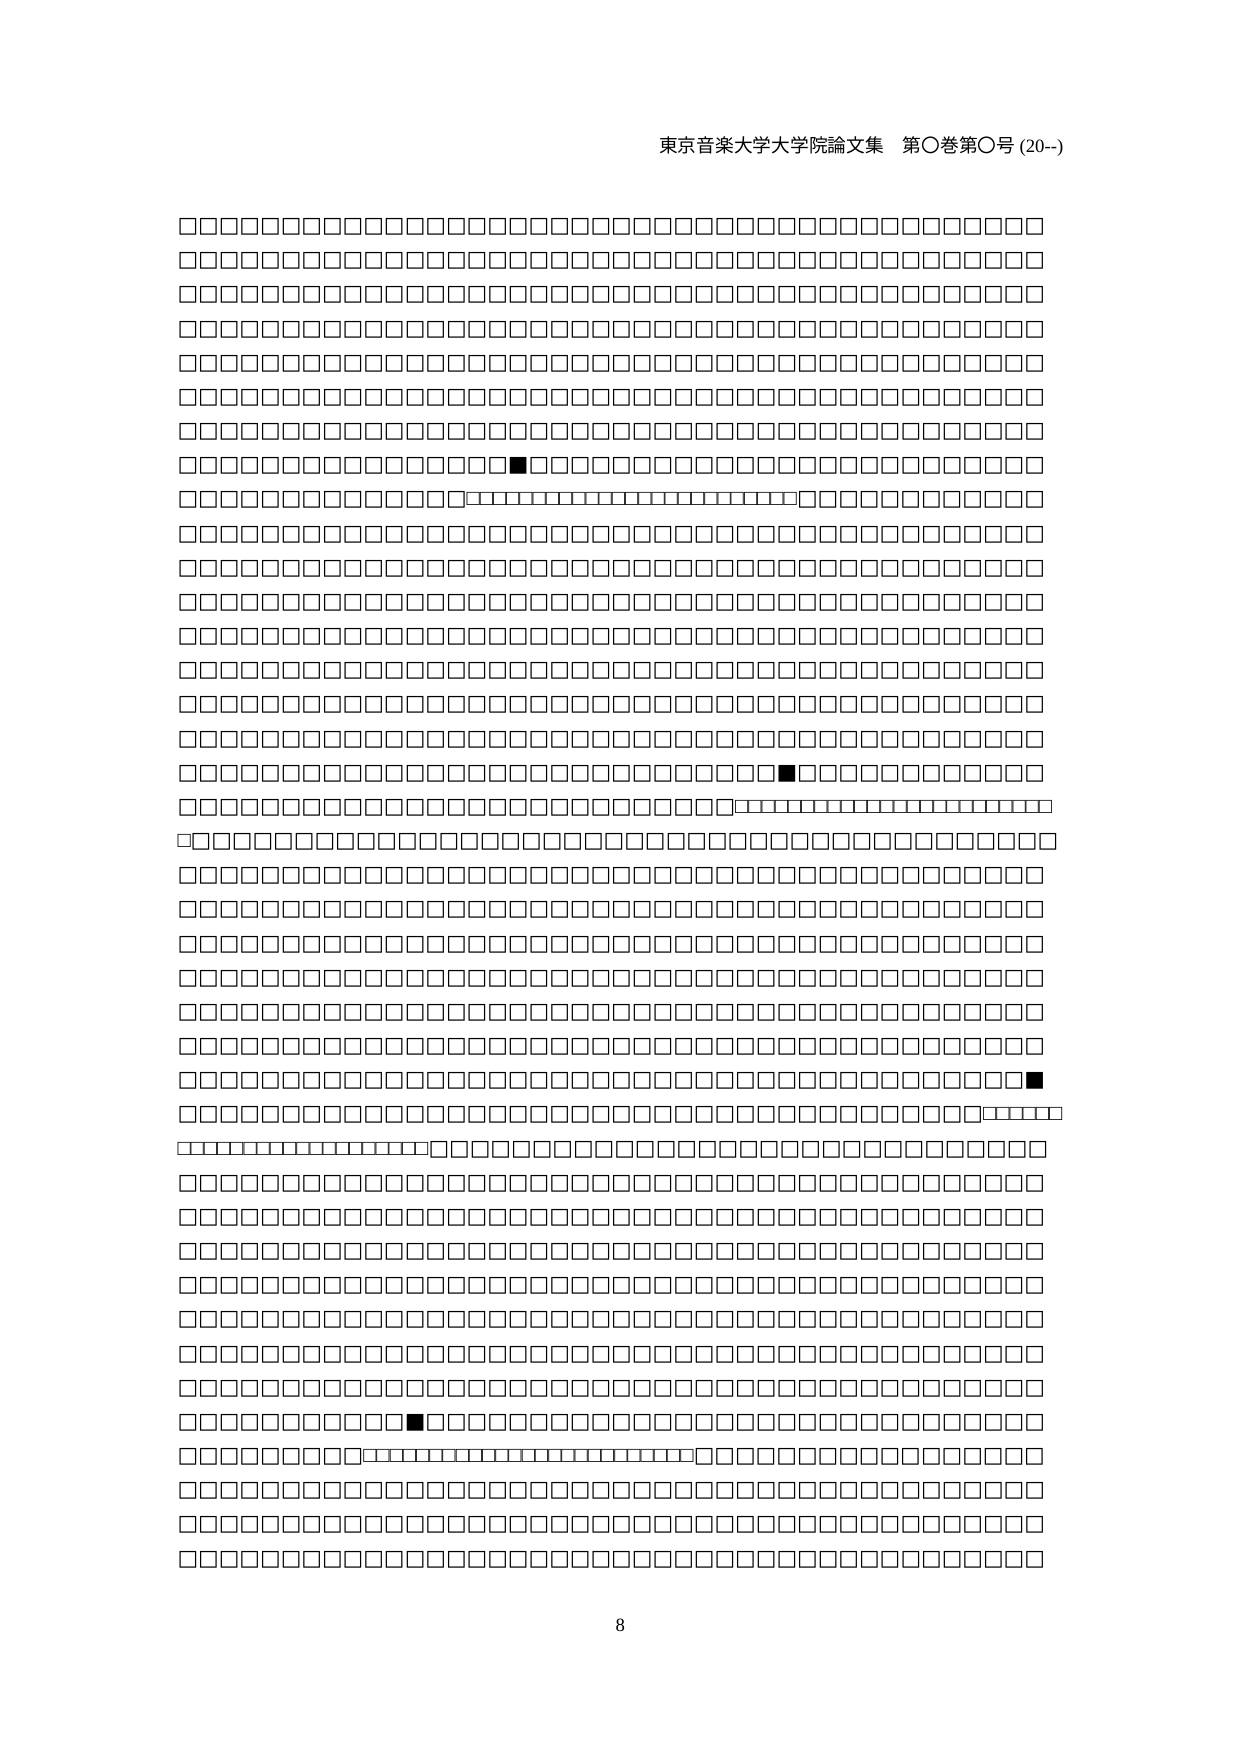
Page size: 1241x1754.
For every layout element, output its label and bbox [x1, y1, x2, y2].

text [177, 207, 1063, 1573]
